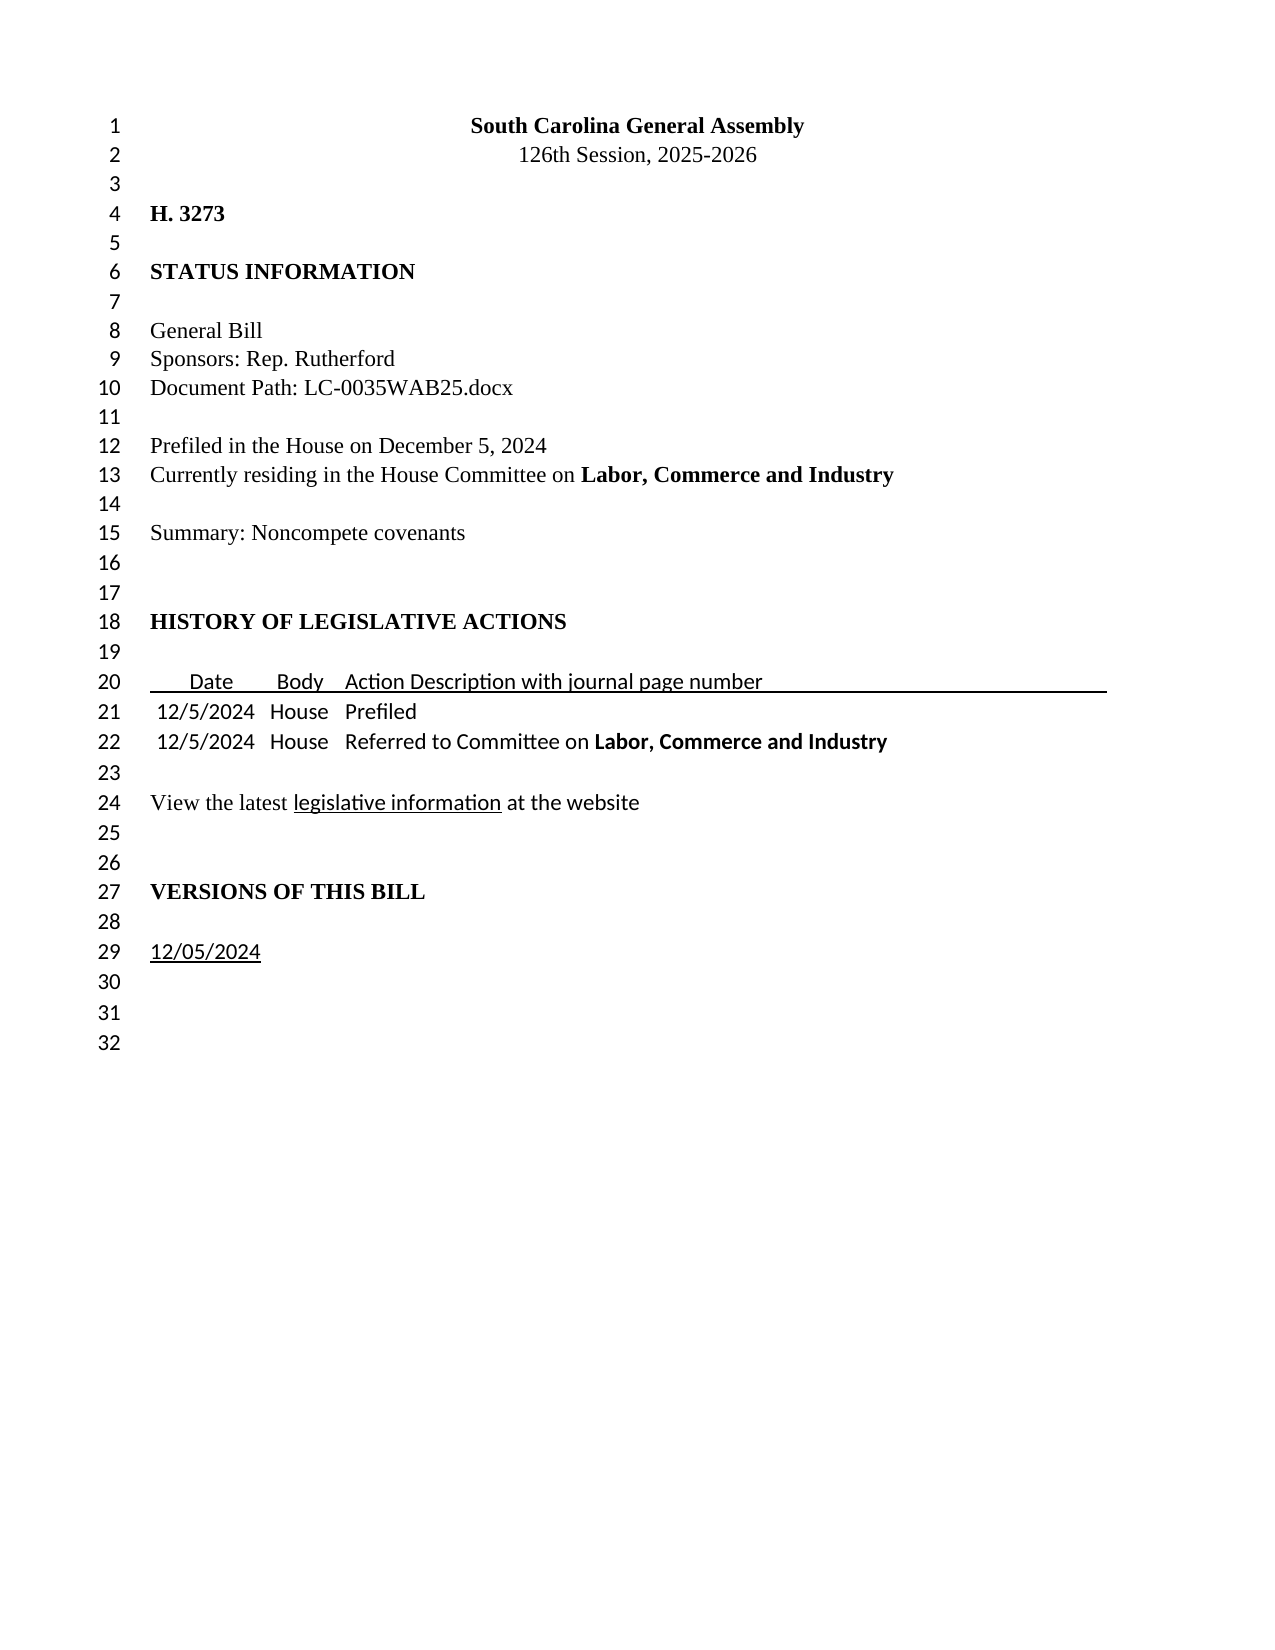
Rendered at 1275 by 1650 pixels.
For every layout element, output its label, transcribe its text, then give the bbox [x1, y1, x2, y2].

text STATUS INFORMATION [150, 258, 1125, 284]
text South Carolina General Assembly [150, 112, 1125, 139]
text General Bill [150, 317, 1125, 343]
text HISTORY OF LEGISLATIVE ACTIONS [150, 608, 1125, 635]
text Prefiled in the House on December 5, 2024 [150, 432, 1125, 459]
text Date Body Action Description with journal page number [150, 667, 1125, 695]
text VERSIONS OF THIS BILL [150, 878, 1125, 905]
text Currently residing in the House Committee on Labor, Commerce and Industry [150, 461, 1125, 487]
text H. 3273 [150, 199, 1125, 226]
text Sponsors: Rep. Rutherford [150, 345, 1125, 372]
text 12/5/2024 House Referred to Committee on Labor, Commerce and Industry [150, 727, 1125, 755]
text Summary: Noncompete covenants [150, 519, 1125, 546]
text 126th Session, 2025-2026 [150, 141, 1125, 167]
text Document Path: LC-0035WAB25.docx [150, 374, 1125, 400]
text View the latest legislative information at the website [150, 788, 1125, 816]
text 12/5/2024 House Prefiled [150, 697, 1125, 725]
text 12/05/2024 [150, 937, 1125, 965]
